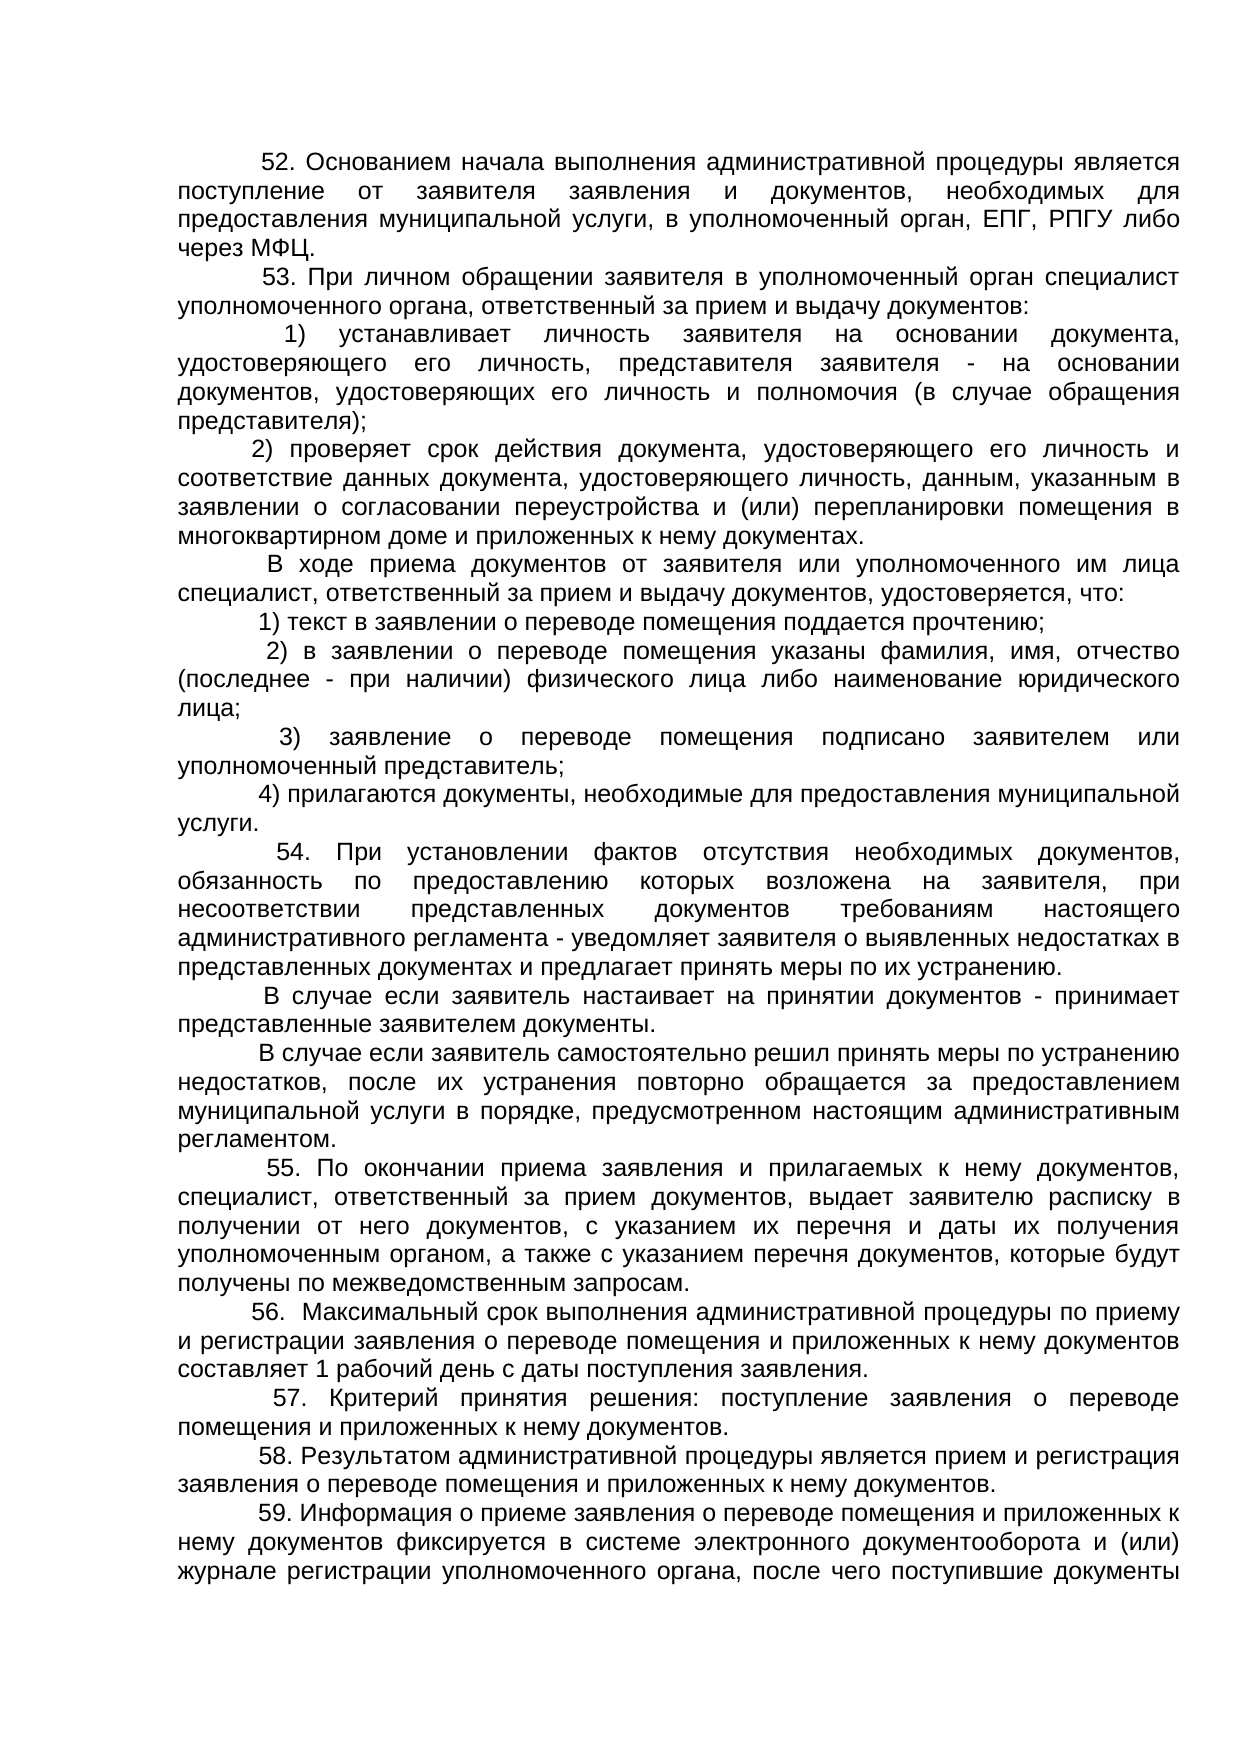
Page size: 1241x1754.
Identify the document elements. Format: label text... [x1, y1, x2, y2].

text 2) проверяет срок действия документа, удостоверяющего его личность и соответствие данных документа, удостоверяющего личность, данным, указанным в заявлении о согласовании переустройства и (или) перепланировки помещения в многоквартирном доме и приложенных к нему документах. [177, 434, 1181, 549]
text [177, 1498, 1181, 1584]
text 4) прилагаются документы, необходимые для предоставления муниципальной услуги. [177, 779, 1181, 837]
text 1) устанавливает личность заявителя на основании документа, удостоверяющего его личность, представителя заявителя - на основании документов, удостоверяющих его личность и полномочия (в случае обращения представителя); [177, 319, 1181, 434]
text В ходе приема документов от заявителя или уполномоченного им лица специалист, ответственный за прием и выдачу документов, удостоверяется, что: [177, 549, 1181, 607]
text 1) текст в заявлении о переводе помещения поддается прочтению; [177, 607, 1181, 636]
text 52. Основанием начала выполнения административной процедуры является поступление от заявителя заявления и документов, необходимых для предоставления муниципальной услуги, в уполномоченный орган, ЕПГ, РПГУ либо через МФЦ. [177, 147, 1181, 262]
text 3) заявление о переводе помещения подписано заявителем или уполномоченный представитель; [177, 722, 1181, 779]
text 57. Критерий принятия решения: поступление заявления о переводе помещения и приложенных к нему документов. [177, 1383, 1181, 1441]
text 2) в заявлении о переводе помещения указаны фамилия, имя, отчество (последнее - при наличии) физического лица либо наименование юридического лица; [177, 636, 1181, 722]
text 55. По окончании приема заявления и прилагаемых к нему документов, специалист, ответственный за прием документов, выдает заявителю расписку в получении от него документов, с указанием их перечня и даты их получения уполномоченным органом, а также с указанием перечня документов, которые будут получены по межведомственным запросам. [177, 1153, 1181, 1297]
text 53. При личном обращении заявителя в уполномоченный орган специалист уполномоченного органа, ответственный за прием и выдачу документов: [177, 262, 1181, 319]
text 58. Результатом административной процедуры является прием и регистрация заявления о переводе помещения и приложенных к нему документов. [177, 1441, 1181, 1498]
text В случае если заявитель самостоятельно решил принять меры по устранению недостатков, после их устранения повторно обращается за предоставлением муниципальной услуги в порядке, предусмотренном настоящим административным регламентом. [177, 1038, 1181, 1153]
text 56. Максимальный срок выполнения административной процедуры по приему и регистрации заявления о переводе помещения и приложенных к нему документов составляет 1 рабочий день с даты поступления заявления. [177, 1297, 1181, 1383]
text В случае если заявитель настаивает на принятии документов - принимает представленные заявителем документы. [177, 981, 1181, 1038]
text 54. При установлении фактов отсутствия необходимых документов, обязанность по предоставлению которых возложена на заявителя, при несоответствии представленных документов требованиям настоящего административного регламента - уведомляет заявителя о выявленных недостатках в представленных документах и предлагает принять меры по их устранению. [177, 837, 1181, 981]
